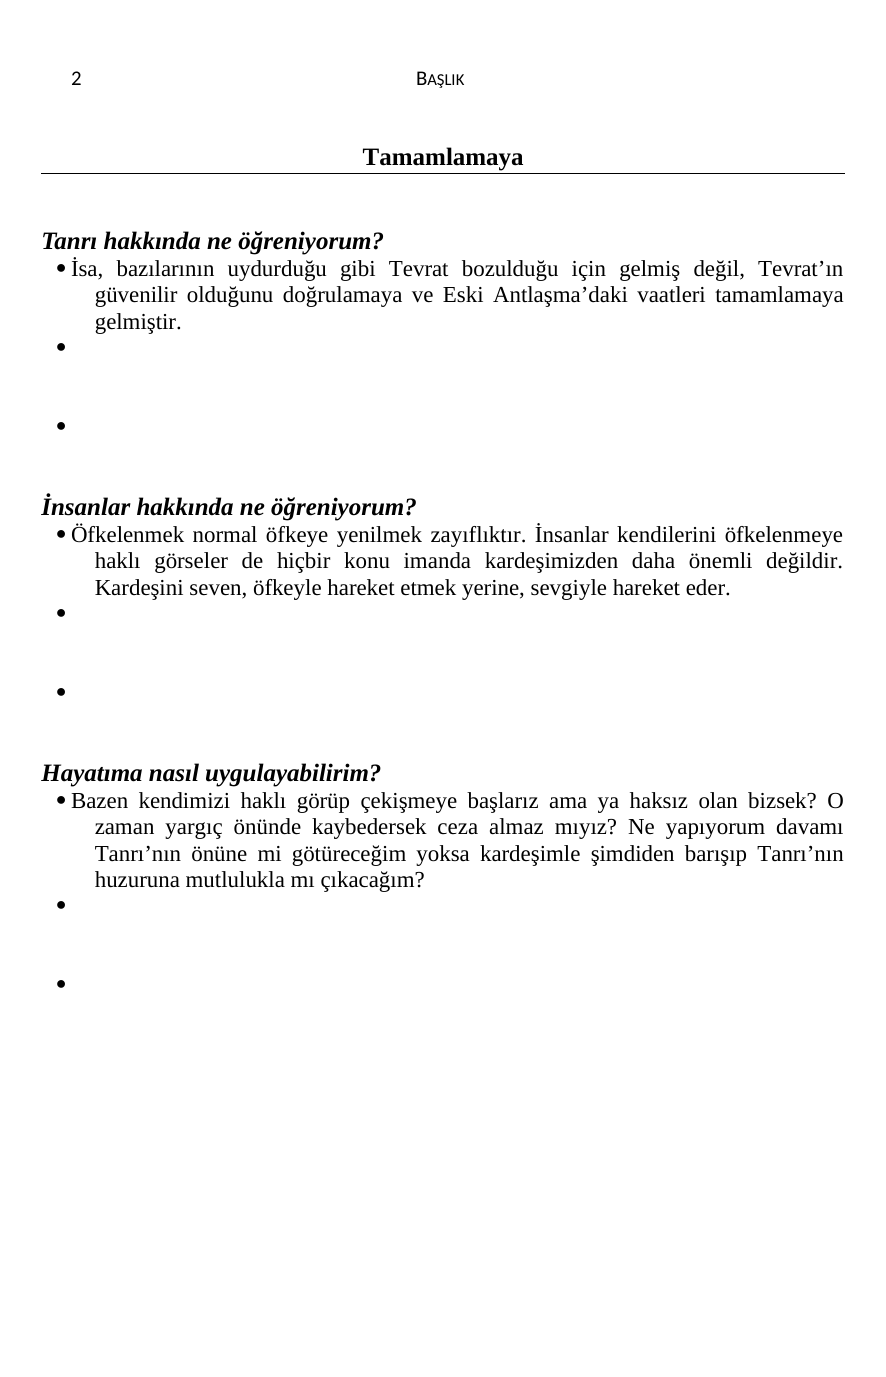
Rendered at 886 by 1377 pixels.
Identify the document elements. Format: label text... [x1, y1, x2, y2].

list Öfkelenmek normal öfkeye yenilmek zayıflıktır. İnsanlar kendilerini öfkelenmeye haklı görseler de hiçbir konu imanda kardeşimizden daha önemli değildir. Kardeşini seven, öfkeyle hareket etmek yerine, sevgiyle hareket eder. [57, 521, 845, 600]
text İnsanlar hakkında ne öğreniyorum? [41, 492, 815, 521]
list İsa, bazılarının uydurduğu gibi Tevrat bozulduğu için gelmiş değil, Tevrat’ın güvenilir olduğunu doğrulamaya ve Eski Antlaşma’daki vaatleri tamamlamaya gelmiştir. [57, 255, 845, 334]
text Tamamlamaya [41, 142, 845, 173]
text Hayatıma nasıl uygulayabilirim? [41, 758, 815, 787]
list Bazen kendimizi haklı görüp çekişmeye başlarız ama ya haksız olan bizsek? O zaman yargıç önünde kaybedersek ceza almaz mıyız? Ne yapıyorum davamı Tanrı’nın önüne mi götüreceğim yoksa kardeşimle şimdiden barışıp Tanrı’nın huzuruna mutlulukla mı çıkacağım? [57, 787, 845, 892]
text Tanrı hakkında ne öğreniyorum? [41, 226, 815, 255]
